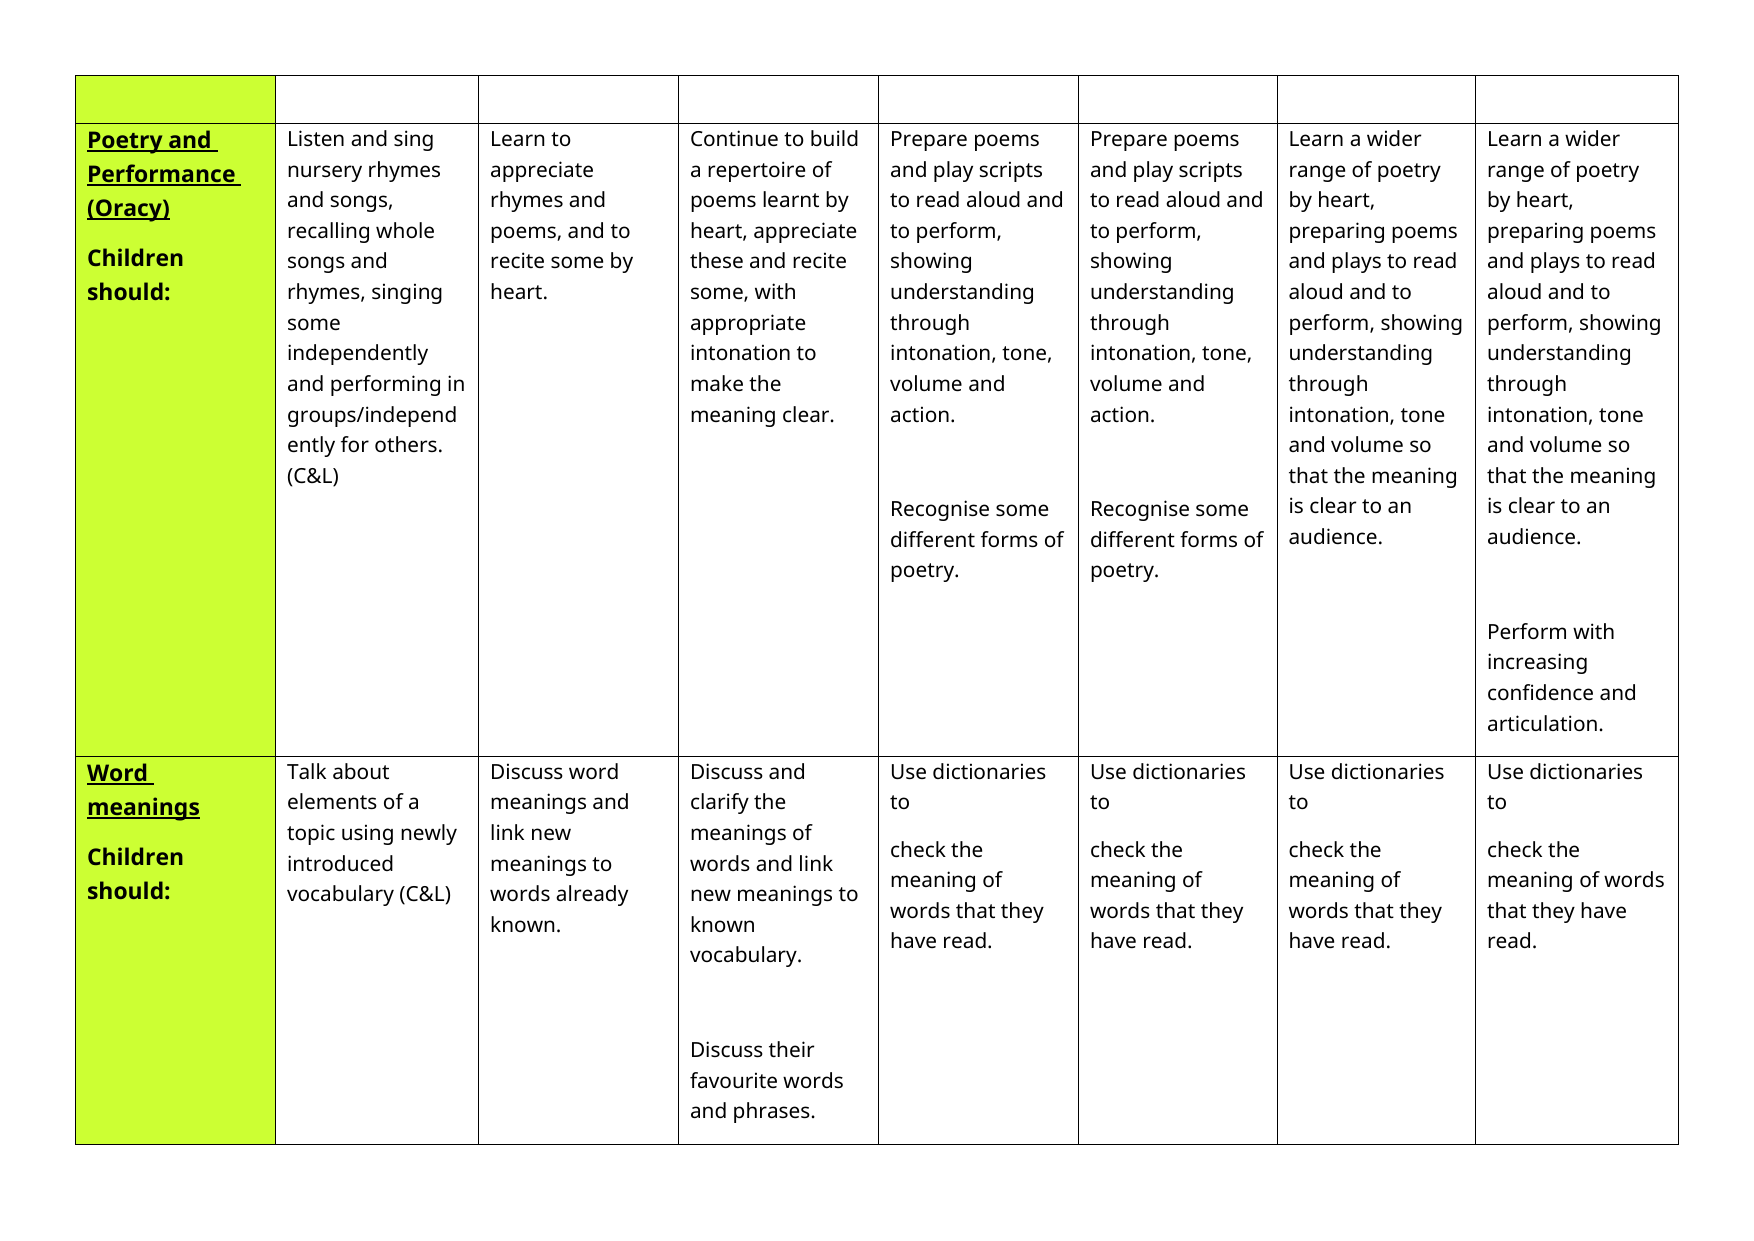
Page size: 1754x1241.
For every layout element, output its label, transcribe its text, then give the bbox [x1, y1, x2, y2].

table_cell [76, 76, 275, 123]
table_cell Word meanings Children should: [76, 757, 275, 1144]
table_cell Learn to appreciate rhymes and poems, and to recite some by heart. [479, 124, 678, 756]
table_cell Use dictionaries to check the meaning of words that they have read. [1476, 757, 1678, 1144]
table_cell Discuss word meanings and link new meanings to words already known. [479, 757, 678, 1144]
table_cell Learn a wider range of poetry by heart, preparing poems and plays to read aloud and to perform, showing understanding through intonation, tone and volume so that the meaning is clear to an audience. Perform with increasing confidence and articulation. [1476, 124, 1678, 756]
table_cell Listen and sing nursery rhymes and songs, recalling whole songs and rhymes, singing some independently and performing in groups/independently for others. (C&L) [276, 124, 478, 756]
table_cell Talk about elements of a topic using newly introduced vocabulary (C&L) [276, 757, 478, 1144]
table_cell Prepare poems and play scripts to read aloud and to perform, showing understanding through intonation, tone, volume and action. Recognise some different forms of poetry. [1079, 124, 1277, 756]
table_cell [679, 76, 878, 123]
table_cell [1476, 76, 1678, 123]
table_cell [479, 76, 678, 123]
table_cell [276, 76, 478, 123]
table_cell Learn a wider range of poetry by heart, preparing poems and plays to read aloud and to perform, showing understanding through intonation, tone and volume so that the meaning is clear to an audience. [1278, 124, 1475, 756]
table_cell Discuss and clarify the meanings of words and link new meanings to known vocabulary. Discuss their favourite words and phrases. [679, 757, 878, 1144]
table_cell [879, 76, 1078, 123]
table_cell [1079, 76, 1277, 123]
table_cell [1278, 76, 1475, 123]
table_cell Poetry and Performance (Oracy) Children should: [76, 124, 275, 756]
table_cell Prepare poems and play scripts to read aloud and to perform, showing understanding through intonation, tone, volume and action. Recognise some different forms of poetry. [879, 124, 1078, 756]
table_cell Use dictionaries to check the meaning of words that they have read. [1079, 757, 1277, 1144]
table_cell Continue to build a repertoire of poems learnt by heart, appreciate these and recite some, with appropriate intonation to make the meaning clear. [679, 124, 878, 756]
table_cell Use dictionaries to check the meaning of words that they have read. [879, 757, 1078, 1144]
table_cell Use dictionaries to check the meaning of words that they have read. [1278, 757, 1475, 1144]
